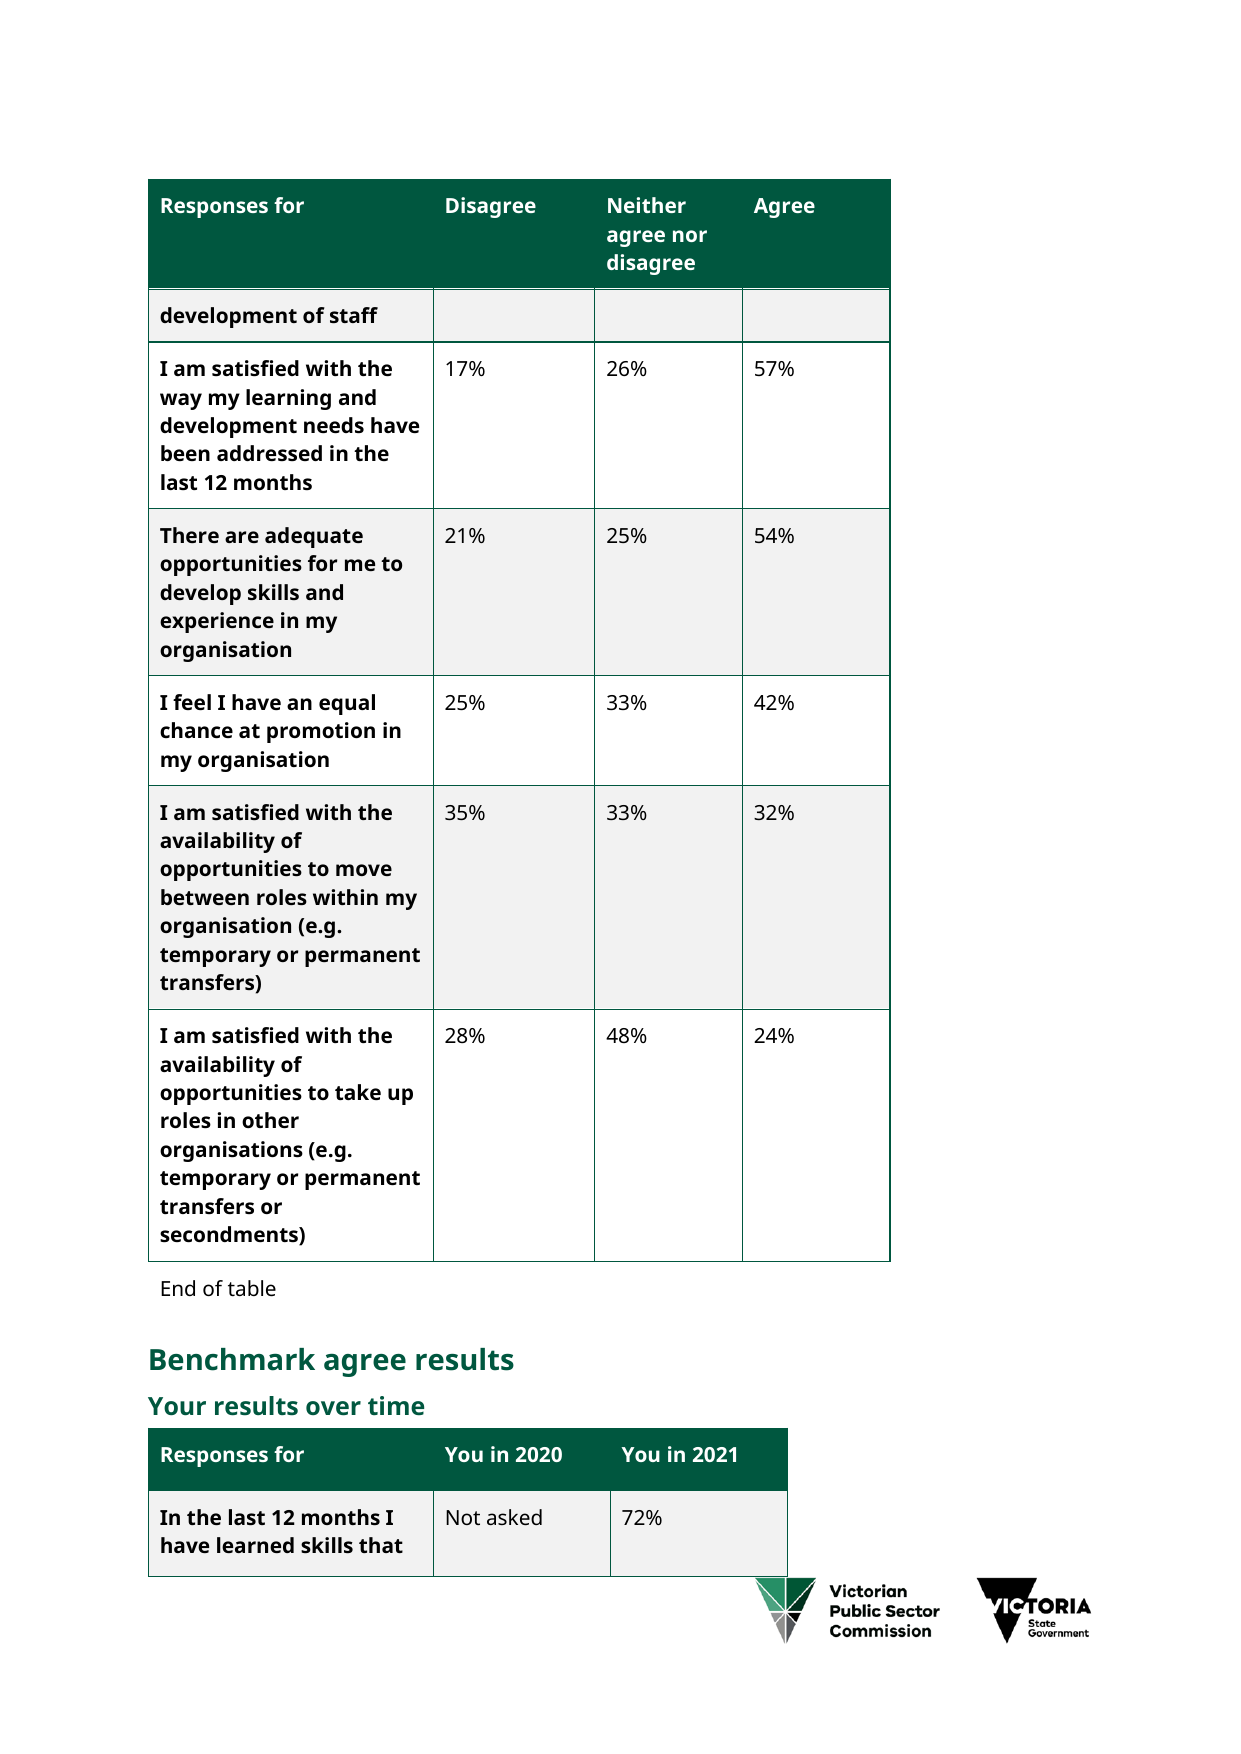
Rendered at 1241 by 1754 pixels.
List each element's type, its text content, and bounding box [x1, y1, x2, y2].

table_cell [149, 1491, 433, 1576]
subtitle Benchmark agree results [148, 1339, 1092, 1379]
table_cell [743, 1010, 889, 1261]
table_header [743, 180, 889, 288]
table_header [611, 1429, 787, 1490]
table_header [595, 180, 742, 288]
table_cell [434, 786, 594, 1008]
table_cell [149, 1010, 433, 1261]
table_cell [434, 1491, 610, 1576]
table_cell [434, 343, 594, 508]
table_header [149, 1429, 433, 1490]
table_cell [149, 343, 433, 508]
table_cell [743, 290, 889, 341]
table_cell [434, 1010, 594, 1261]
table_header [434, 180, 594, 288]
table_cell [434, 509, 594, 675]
subtitle Your results over time [148, 1388, 1092, 1423]
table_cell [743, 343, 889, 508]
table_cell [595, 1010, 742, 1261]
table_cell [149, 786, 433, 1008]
picture [754, 1577, 1093, 1645]
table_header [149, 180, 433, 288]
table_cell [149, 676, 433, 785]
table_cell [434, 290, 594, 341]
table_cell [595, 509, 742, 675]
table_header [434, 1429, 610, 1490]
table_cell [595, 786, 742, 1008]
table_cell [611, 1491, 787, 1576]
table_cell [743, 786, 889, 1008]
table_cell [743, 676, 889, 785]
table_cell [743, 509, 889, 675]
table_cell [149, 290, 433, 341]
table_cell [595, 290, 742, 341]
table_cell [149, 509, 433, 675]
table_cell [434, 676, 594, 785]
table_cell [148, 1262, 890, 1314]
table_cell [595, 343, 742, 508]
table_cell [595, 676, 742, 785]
